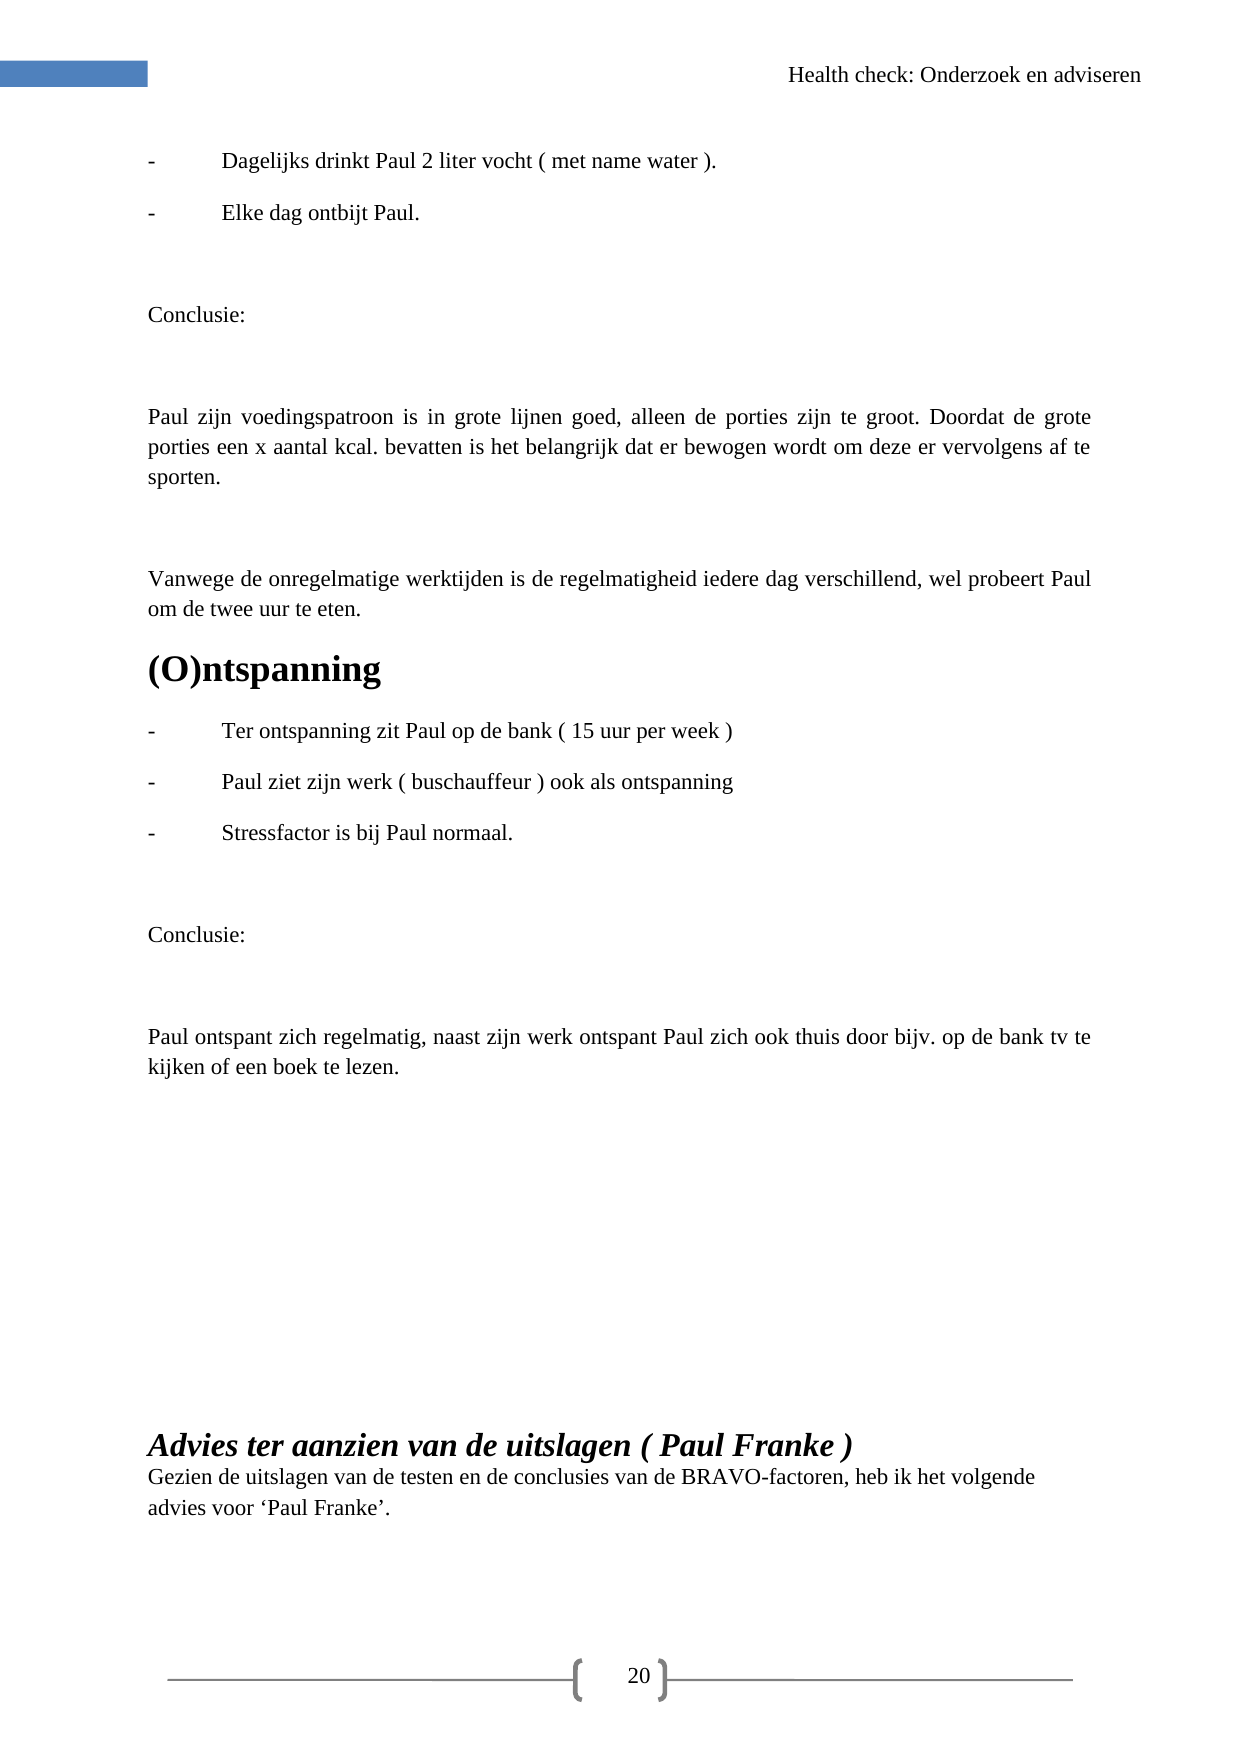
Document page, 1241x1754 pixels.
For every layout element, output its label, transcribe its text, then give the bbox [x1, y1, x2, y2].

text - Elke dag ontbijt Paul. [148, 199, 1093, 225]
text Conclusie: [148, 921, 1093, 947]
text Advies ter aanzien van de uitslagen ( Paul Franke ) [148, 1425, 1130, 1463]
text Gezien de uitslagen van de testen en de conclusies van de BRAVO-factoren, heb ik het volgende advies voor ‘Paul Franke’. [148, 1463, 1093, 1520]
text - Ter ontspanning zit Paul op de bank ( 15 uur per week ) [148, 717, 1093, 743]
text Conclusie: [148, 301, 1093, 327]
text - Paul ziet zijn werk ( buschauffeur ) ook als ontspanning [148, 768, 1093, 794]
text - Stressfactor is bij Paul normaal. [148, 819, 1093, 845]
text (O)ntspanning [148, 647, 1093, 690]
text Vanwege de onregelmatige werktijden is de regelmatigheid iedere dag verschillend, wel probeert Paul om de twee uur te eten. [148, 565, 1093, 622]
text - Dagelijks drinkt Paul 2 liter vocht ( met name water ). [148, 148, 1093, 174]
text Paul ontspant zich regelmatig, naast zijn werk ontspant Paul zich ook thuis door bijv. op de bank tv te kijken of een boek te lezen. [148, 1023, 1093, 1080]
text Paul zijn voedingspatroon is in grote lijnen goed, alleen de porties zijn te groot. Doordat de grote porties een x aantal kcal. bevatten is het belangrijk dat er bewogen wordt om deze er vervolgens af te sporten. [148, 403, 1093, 489]
